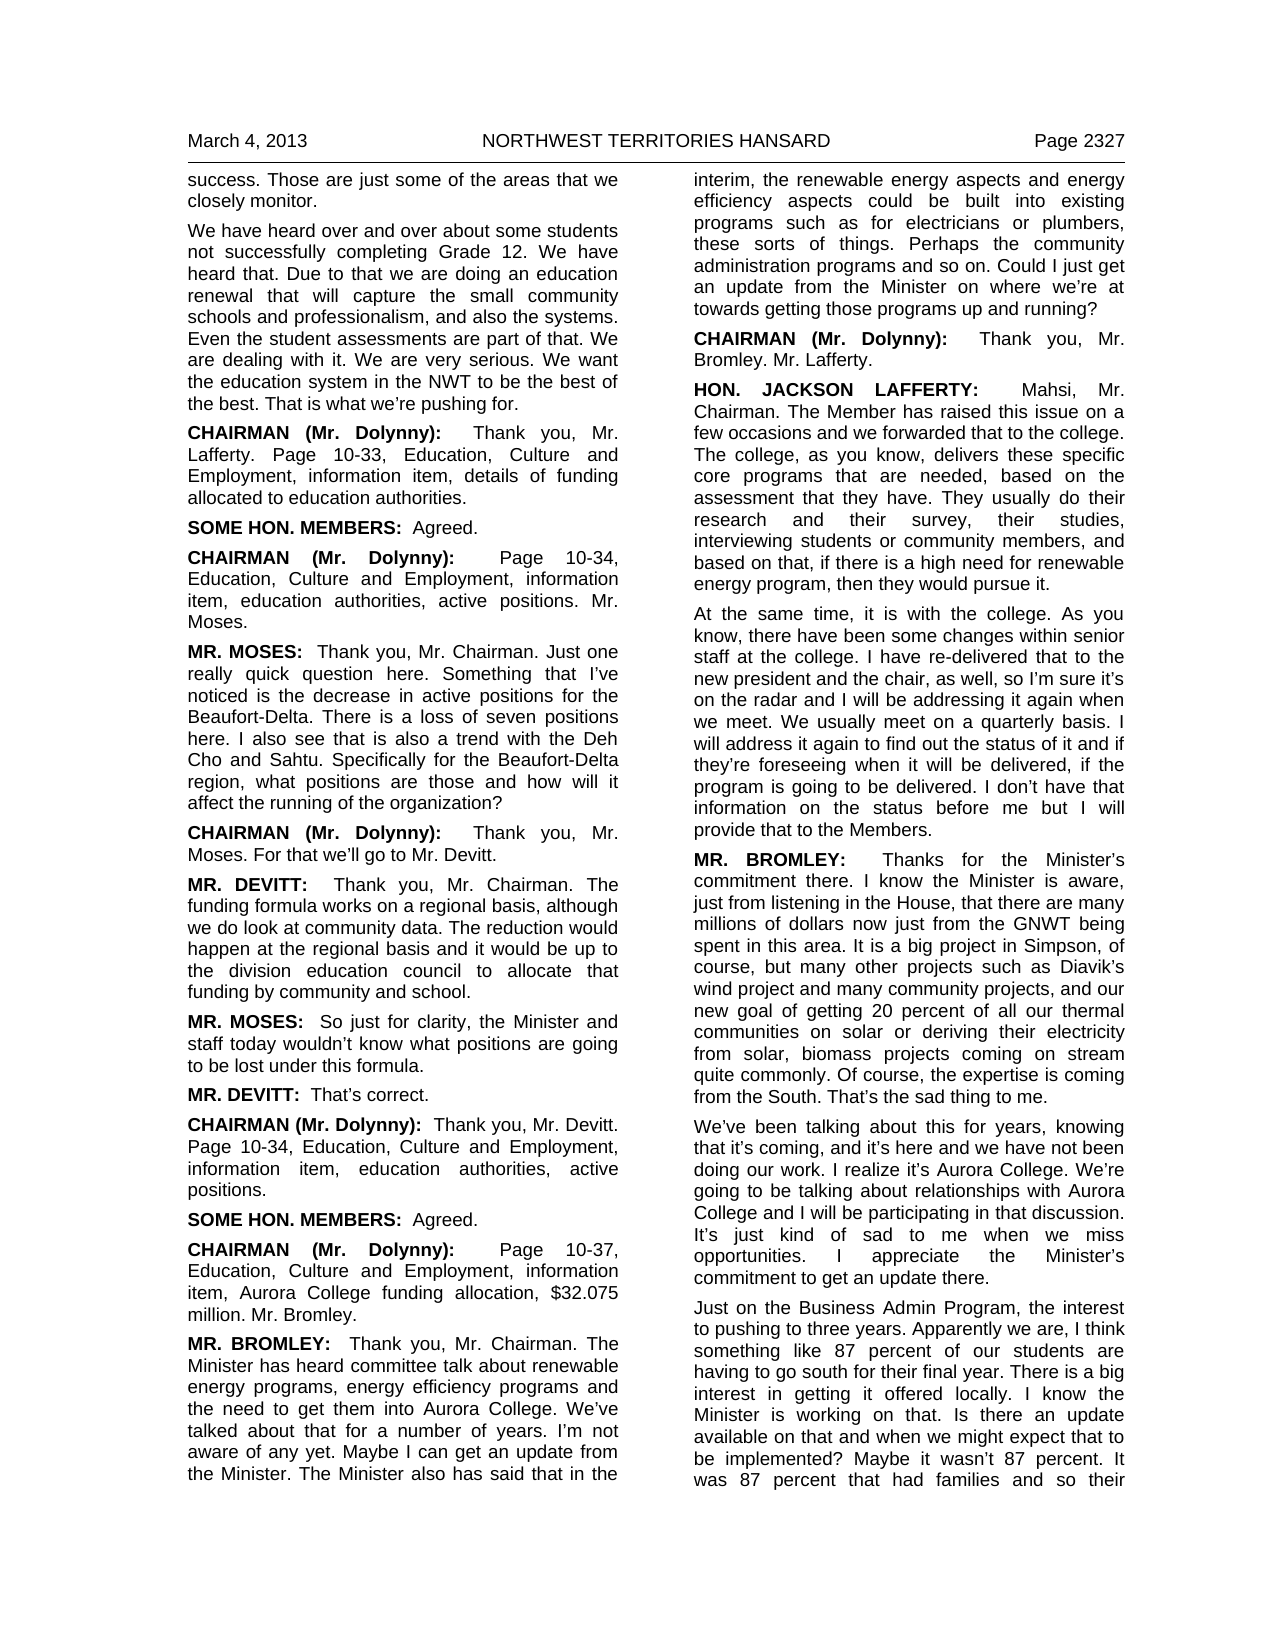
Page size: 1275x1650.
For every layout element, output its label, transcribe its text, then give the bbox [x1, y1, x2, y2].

text At the same time, it is with the college. As you know, there have been some changes within senior staff at the college. I have re-delivered that to the new president and the chair, as well, so I’m sure it’s on the radar and I will be addressing it again when we meet. We usually meet on a quarterly basis. I will address it again to find out the status of it and if they’re foreseeing when it will be delivered, if the program is going to be delivered. I don’t have that information on the status before me but I will provide that to the Members. [694, 603, 1125, 840]
text MR. DEVITT: Thank you, Mr. Chairman. The funding formula works on a regional basis, although we do look at community data. The reduction would happen at the regional basis and it would be up to the division education council to allocate that funding by community and school. [187, 873, 619, 1003]
text MR. MOSES: Thank you, Mr. Chairman. Just one really quick question here. Something that I’ve noticed is the decrease in active positions for the Beaufort-Delta. There is a loss of seven positions here. I also see that is also a trend with the Deh Cho and Sahtu. Specifically for the Beaufort-Delta region, what positions are those and how will it affect the running of the organization? [187, 641, 619, 814]
text We have heard over and over about some students not successfully completing Grade 12. We have heard that. Due to that we are doing an education renewal that will capture the small community schools and professionalism, and also the systems. Even the student assessments are part of that. We are dealing with it. We are very serious. We want the education system in the NWT to be the best of the best. That is what we’re pushing for. [187, 220, 619, 414]
text MR. BROMLEY: Thank you, Mr. Chairman. The Minister has heard committee talk about renewable energy programs, energy efficiency programs and the need to get them into Aurora College. We’ve talked about that for a number of years. I’m not aware of any yet. Maybe I can get an update from the Minister. The Minister also has said that in the interim, the renewable energy aspects and energy efficiency aspects could be built into existing programs such as for electricians or plumbers, these sorts of things. Perhaps the community administration programs and so on. Could I just get an update from the Minister on where we’re at towards getting those programs up and running? [694, 168, 1125, 319]
text CHAIRMAN (Mr. Dolynny): Page 10-34, Education, Culture and Employment, information item, education authorities, active positions. Mr. Moses. [187, 547, 619, 633]
text SOME HON. MEMBERS: Agreed. [187, 517, 619, 538]
text SOME HON. MEMBERS: Agreed. [187, 1209, 619, 1230]
text CHAIRMAN (Mr. Dolynny): Thank you, Mr. Lafferty. Page 10-33, Education, Culture and Employment, information item, details of funding allocated to education authorities. [187, 422, 619, 508]
text MR. MOSES: So just for clarity, the Minister and staff today wouldn’t know what positions are going to be lost under this formula. [187, 1011, 619, 1076]
text CHAIRMAN (Mr. Dolynny): Thank you, Mr. Devitt. Page 10-34, Education, Culture and Employment, information item, education authorities, active positions. [187, 1114, 619, 1200]
text HON. JACKSON LAFFERTY: Mahsi, Mr. Chairman. The Member has raised this issue on a few occasions and we forwarded that to the college. The college, as you know, delivers these specific core programs that are needed, based on the assessment that they have. They usually do their research and their survey, their studies, interviewing students or community members, and based on that, if there is a high need for renewable energy program, then they would pursue it. [694, 379, 1125, 595]
text CHAIRMAN (Mr. Dolynny): Page 10-37, Education, Culture and Employment, information item, Aurora College funding allocation, $32.075 million. Mr. Bromley. [187, 1239, 619, 1325]
text CHAIRMAN (Mr. Dolynny): Thank you, Mr. Moses. For that we’ll go to Mr. Devitt. [187, 822, 619, 865]
text CHAIRMAN (Mr. Dolynny): Thank you, Mr. Bromley. Mr. Lafferty. [694, 328, 1125, 371]
text MR. BROMLEY: Thanks for the Minister’s commitment there. I know the Minister is aware, just from listening in the House, that there are many millions of dollars now just from the GNWT being spent in this area. It is a big project in Simpson, of course, but many other projects such as Diavik’s wind project and many community projects, and our new goal of getting 20 percent of all our thermal communities on solar or deriving their electricity from solar, biomass projects coming on stream quite commonly. Of course, the expertise is coming from the South. That’s the sad thing to me. [694, 848, 1125, 1107]
text MR. BROMLEY: Thank you, Mr. Chairman. The Minister has heard committee talk about renewable energy programs, energy efficiency programs and the need to get them into Aurora College. We’ve talked about that for a number of years. I’m not aware of any yet. Maybe I can get an update from the Minister. The Minister also has said that in the interim, the renewable energy aspects and energy efficiency aspects could be built into existing programs such as for electricians or plumbers, these sorts of things. Perhaps the community administration programs and so on. Could I just get an update from the Minister on where we’re at towards getting those programs up and running? [187, 1333, 619, 1484]
text MR. DEVITT: That’s correct. [187, 1084, 619, 1106]
text We’ve been talking about this for years, knowing that it’s coming, and it’s here and we have not been doing our work. I realize it’s Aurora College. We’re going to be talking about relationships with Aurora College and I will be participating in that discussion. It’s just kind of sad to me when we miss opportunities. I appreciate the Minister’s commitment to get an update there. [694, 1116, 1125, 1288]
